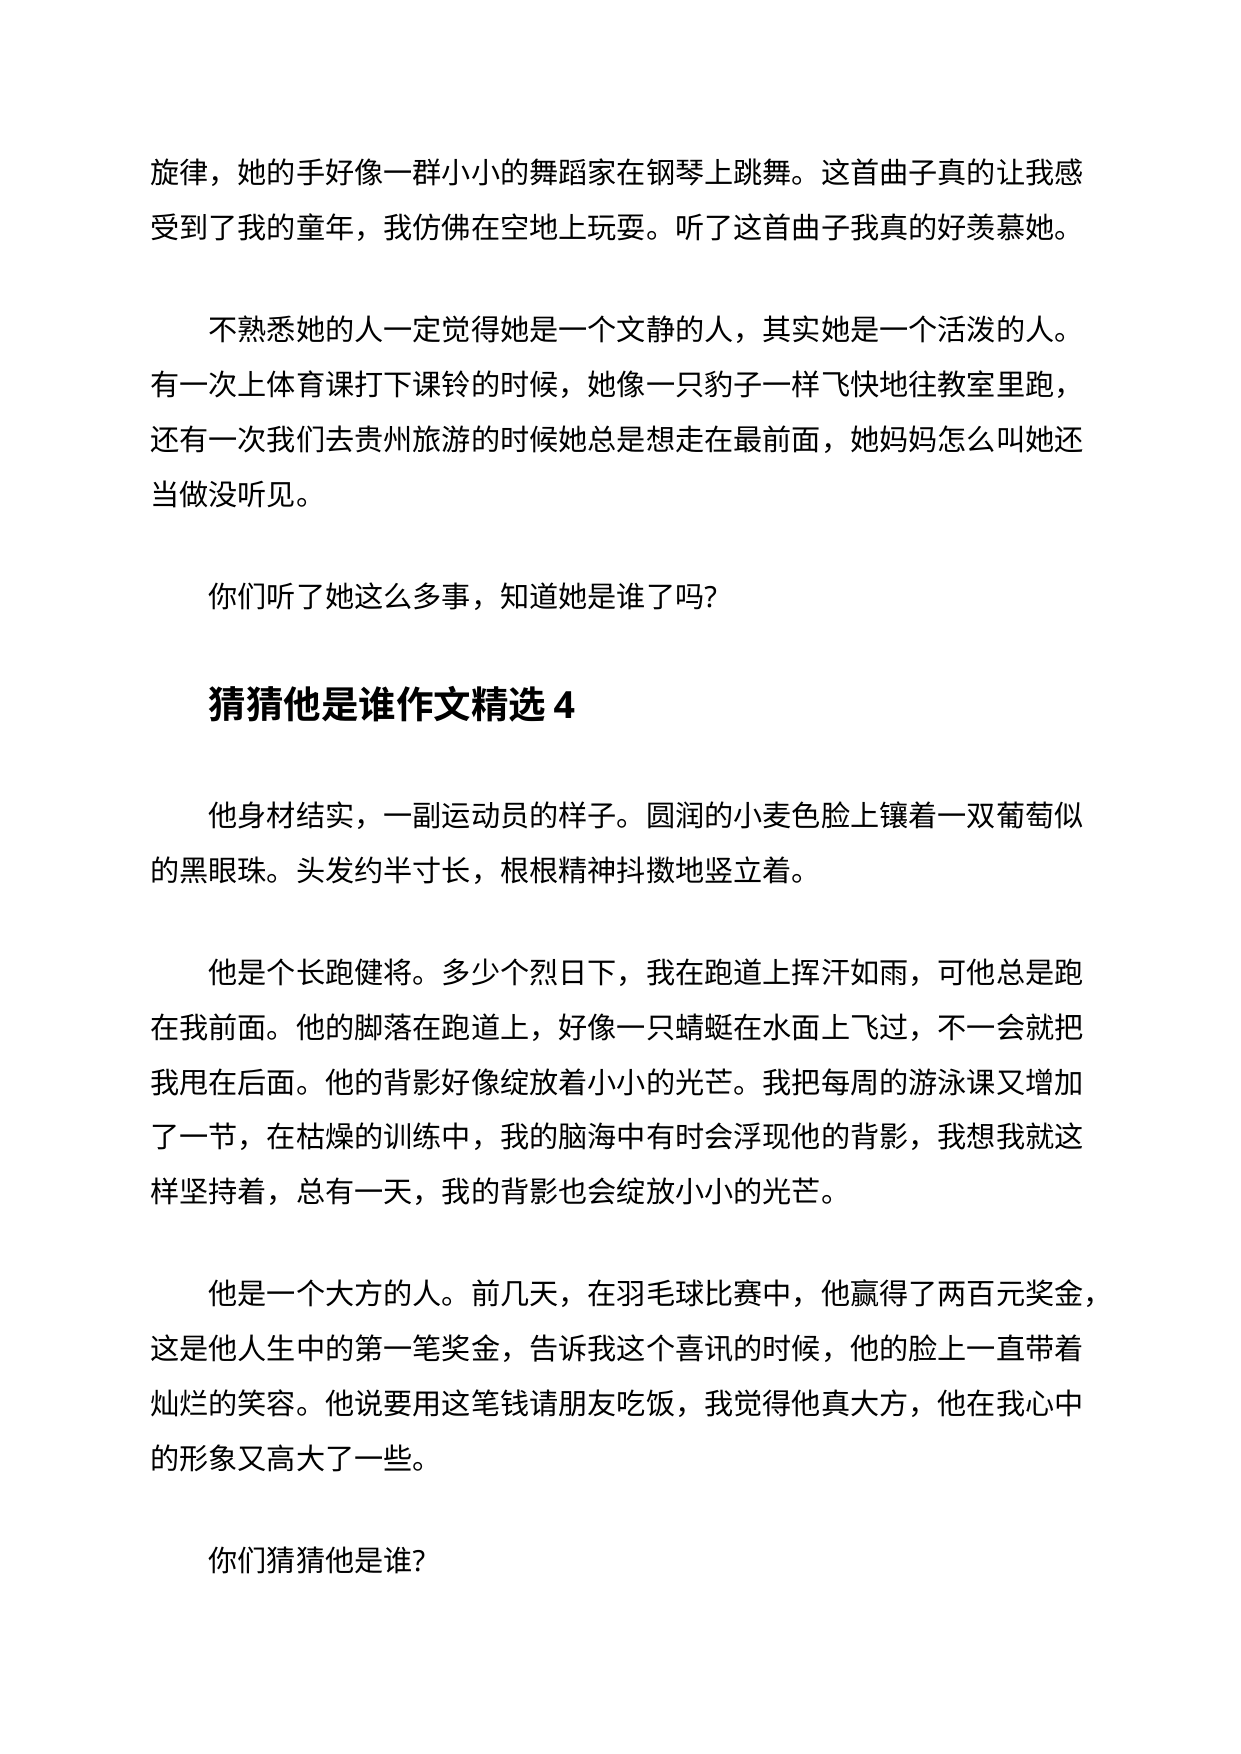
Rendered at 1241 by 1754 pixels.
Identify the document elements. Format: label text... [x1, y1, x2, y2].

text 他是个长跑健将。多少个烈日下，我在跑道上挥汗如雨，可他总是跑在我前面。他的脚落在跑道上，好像一只蜻蜓在水面上飞过，不一会就把我甩在后面。他的背影好像绽放着小小的光芒。我把每周的游泳课又增加了一节，在枯燥的训练中，我的脑海中有时会浮现他的背影，我想我就这样坚持着，总有一天，我的背影也会绽放小小的光芒。 [150, 949, 1090, 1211]
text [150, 150, 1090, 247]
text 不熟悉她的人一定觉得她是一个文静的人，其实她是一个活泼的人。有一次上体育课打下课铃的时候，她像一只豹子一样飞快地往教室里跑，还有一次我们去贵州旅游的时候她总是想走在最前面，她妈妈怎么叫她还当做没听见。 [150, 307, 1090, 514]
text 你们听了她这么多事，知道她是谁了吗? [150, 573, 1090, 616]
text 你们猜猜他是谁? [150, 1537, 1090, 1579]
text 他是一个大方的人。前几天，在羽毛球比赛中，他赢得了两百元奖金，这是他人生中的第一笔奖金，告诉我这个喜讯的时候，他的脸上一直带着灿烂的笑容。他说要用这笔钱请朋友吃饭，我觉得他真大方，他在我心中的形象又高大了一些。 [150, 1271, 1090, 1478]
text 他身材结实，一副运动员的样子。圆润的小麦色脸上镶着一双葡萄似的黑眼珠。头发约半寸长，根根精神抖擞地竖立着。 [150, 793, 1090, 890]
text 猜猜他是谁作文精选4 [150, 675, 1090, 729]
